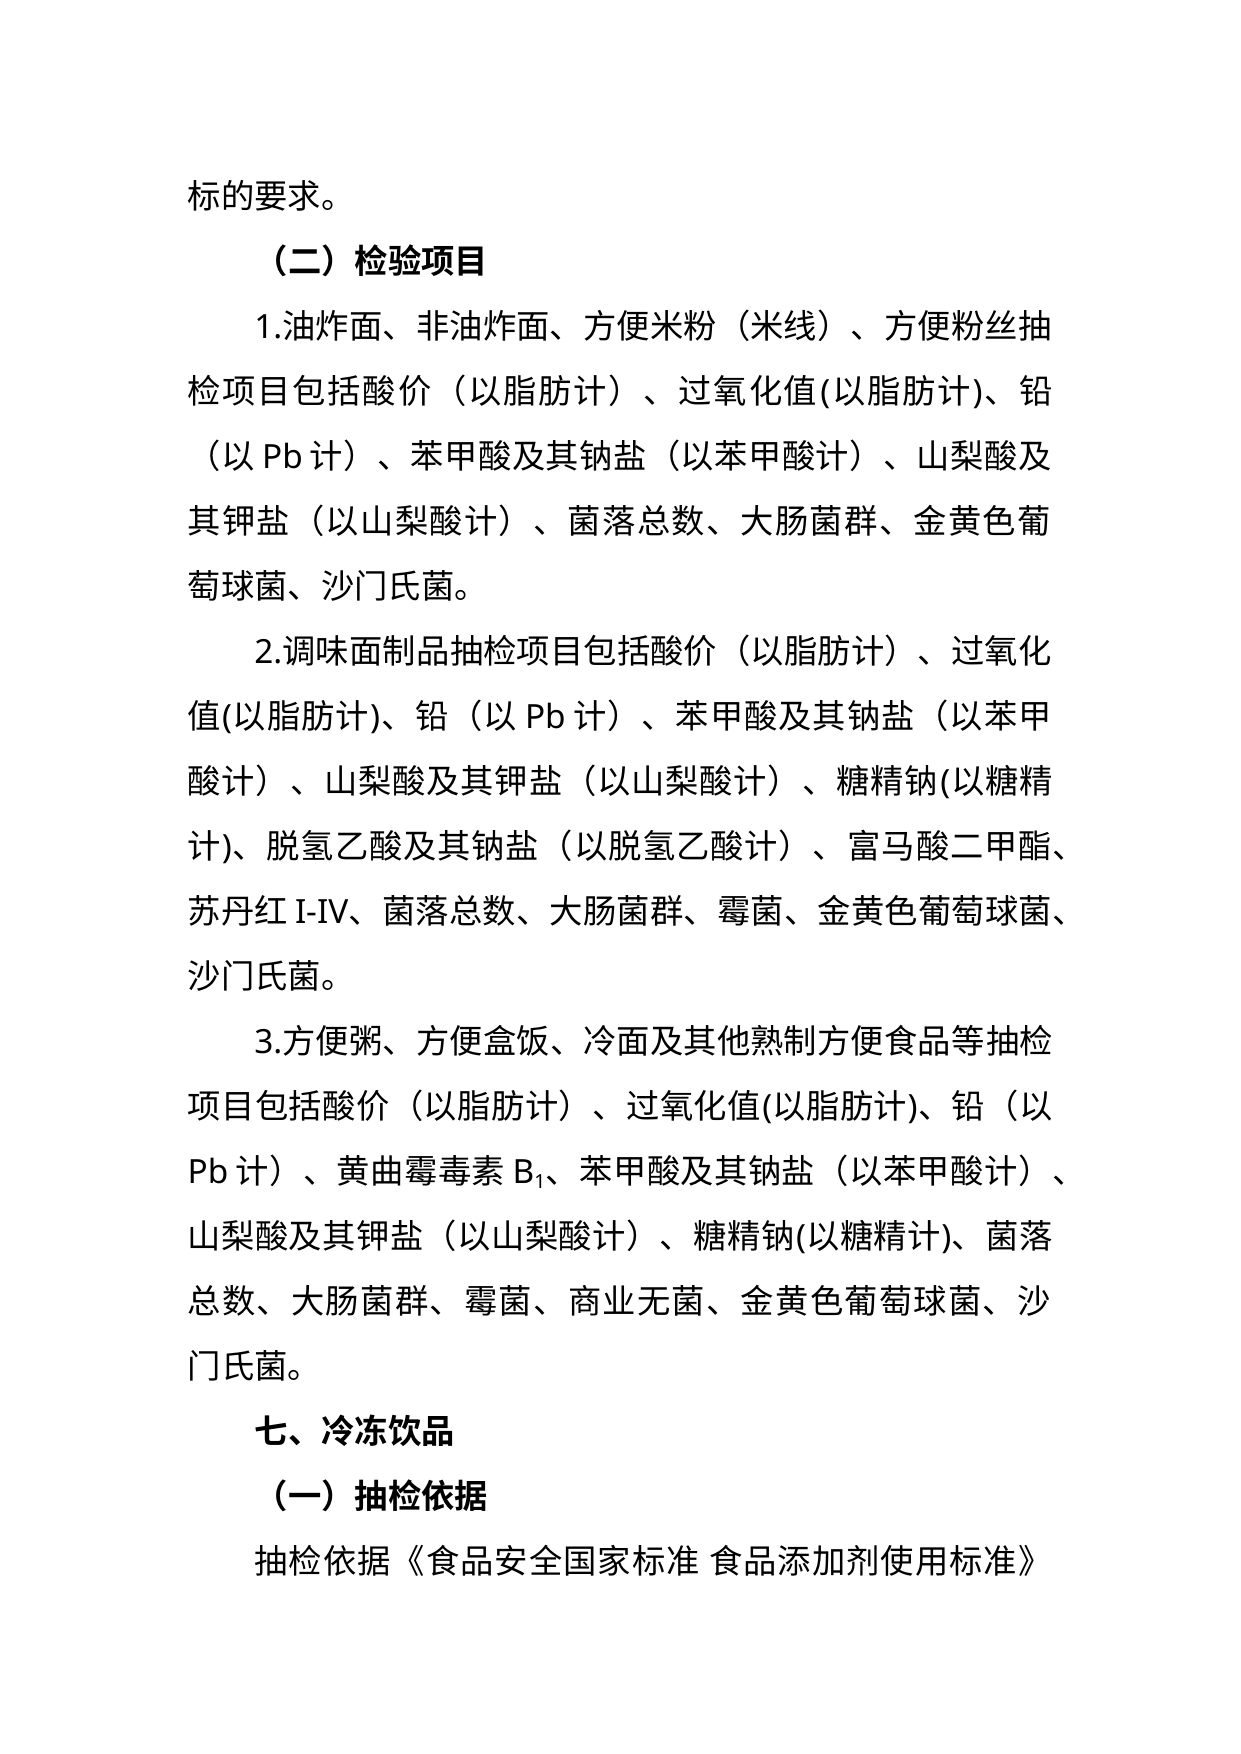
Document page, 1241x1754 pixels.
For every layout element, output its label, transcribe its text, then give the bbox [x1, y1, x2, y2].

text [187, 1527, 1053, 1592]
text 七、冷冻饮品 [187, 1397, 1053, 1462]
text 1.油炸面、非油炸面、方便米粉（米线）、方便粉丝抽检项目包括酸价（以脂肪计）、过氧化值(以脂肪计)、铅（以Pb计）、苯甲酸及其钠盐（以苯甲酸计）、山梨酸及其钾盐（以山梨酸计）、菌落总数、大肠菌群、金黄色葡萄球菌、沙门氏菌。 [187, 292, 1053, 617]
text 2.调味面制品抽检项目包括酸价（以脂肪计）、过氧化值(以脂肪计)、铅（以Pb计）、苯甲酸及其钠盐（以苯甲酸计）、山梨酸及其钾盐（以山梨酸计）、糖精钠(以糖精计)、脱氢乙酸及其钠盐（以脱氢乙酸计）、富马酸二甲酯、苏丹红I-IV、菌落总数、大肠菌群、霉菌、金黄色葡萄球菌、沙门氏菌。 [187, 617, 1053, 1007]
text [187, 162, 1053, 227]
text 3.方便粥、方便盒饭、冷面及其他熟制方便食品等抽检项目包括酸价（以脂肪计）、过氧化值(以脂肪计)、铅（以Pb计）、黄曲霉毒素B1、苯甲酸及其钠盐（以苯甲酸计）、山梨酸及其钾盐（以山梨酸计）、糖精钠(以糖精计)、菌落总数、大肠菌群、霉菌、商业无菌、金黄色葡萄球菌、沙门氏菌。 [187, 1007, 1053, 1397]
text （二）检验项目 [187, 227, 1053, 292]
text （一）抽检依据 [187, 1462, 1053, 1527]
